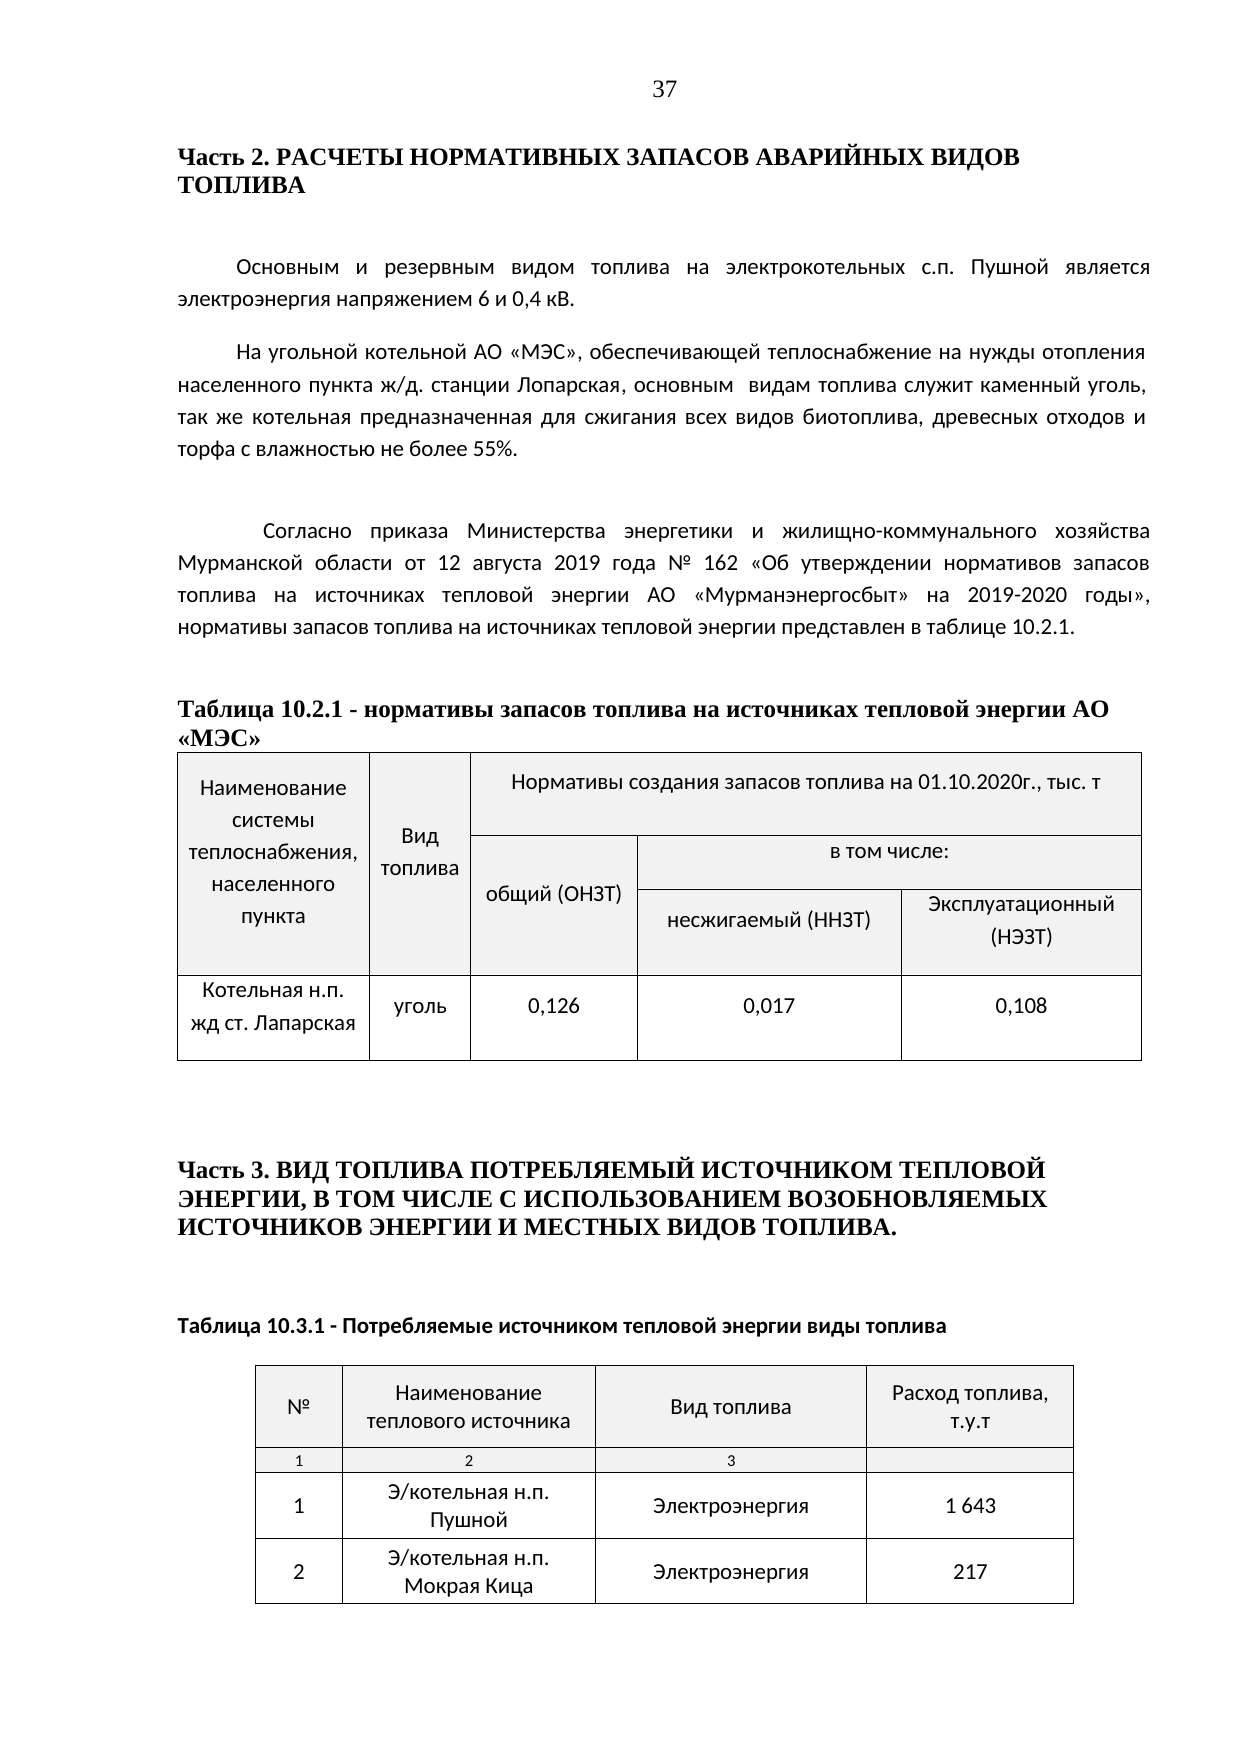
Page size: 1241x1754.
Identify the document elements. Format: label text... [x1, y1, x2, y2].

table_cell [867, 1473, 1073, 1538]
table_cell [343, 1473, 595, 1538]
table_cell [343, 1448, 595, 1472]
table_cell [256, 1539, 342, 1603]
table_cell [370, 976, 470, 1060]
subtitle Часть 3. ВИД ТОПЛИВА ПОТРЕБЛЯЕМЫЙ ИСТОЧНИКОМ ТЕПЛОВОЙ ЭНЕРГИИ, В ТОМ ЧИСЛЕ С ИСПОЛЬЗОВАНИЕМ ВОЗОБНОВЛЯЕМЫХ ИСТОЧНИКОВ ЭНЕРГИИ И МЕСТНЫХ ВИДОВ ТОПЛИВА. [177, 1155, 1152, 1241]
text Согласно приказа Министерства энергетики и жилищно-коммунального хозяйства Мурманской области от 12 августа 2019 года № 162 «Об утверждении нормативов запасов топлива на источниках тепловой энергии АО «Мурманэнергосбыт» на 2019-2020 годы», нормативы запасов топлива на источниках тепловой энергии представлен в таблице 10.2.1. [177, 516, 1152, 640]
text Основным и резервным видом топлива на электрокотельных с.п. Пушной является электроэнергия напряжением 6 и 0,4 кВ. [177, 252, 1152, 312]
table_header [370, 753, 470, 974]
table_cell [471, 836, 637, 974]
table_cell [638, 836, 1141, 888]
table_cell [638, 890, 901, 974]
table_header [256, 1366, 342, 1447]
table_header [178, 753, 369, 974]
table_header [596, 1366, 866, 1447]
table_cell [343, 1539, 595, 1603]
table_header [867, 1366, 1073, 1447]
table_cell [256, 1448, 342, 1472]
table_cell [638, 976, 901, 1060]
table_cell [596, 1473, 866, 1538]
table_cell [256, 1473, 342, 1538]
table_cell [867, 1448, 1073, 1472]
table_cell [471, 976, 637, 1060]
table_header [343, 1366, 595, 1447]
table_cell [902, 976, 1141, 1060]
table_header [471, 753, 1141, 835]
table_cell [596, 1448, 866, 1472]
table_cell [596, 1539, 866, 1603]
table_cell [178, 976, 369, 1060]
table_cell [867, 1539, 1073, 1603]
text Таблица 10.3.1 - Потребляемые источником тепловой энергии виды топлива [177, 1312, 1152, 1339]
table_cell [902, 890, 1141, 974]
text На угольной котельной АО «МЭС», обеспечивающей теплоснабжение на нужды отопления населенного пункта ж/д. станции Лопарская, основным видам топлива служит каменный уголь, так же котельная предназначенная для сжигания всех видов биотоплива, древесных отходов и торфа с влажностью не более 55%. [177, 337, 1147, 462]
text Таблица 10.2.1 - нормативы запасов топлива на источниках тепловой энергии АО «МЭС» [177, 694, 1152, 752]
subtitle Часть 2. РАСЧЕТЫ НОРМАТИВНЫХ ЗАПАСОВ АВАРИЙНЫХ ВИДОВ ТОПЛИВА [177, 142, 1152, 199]
